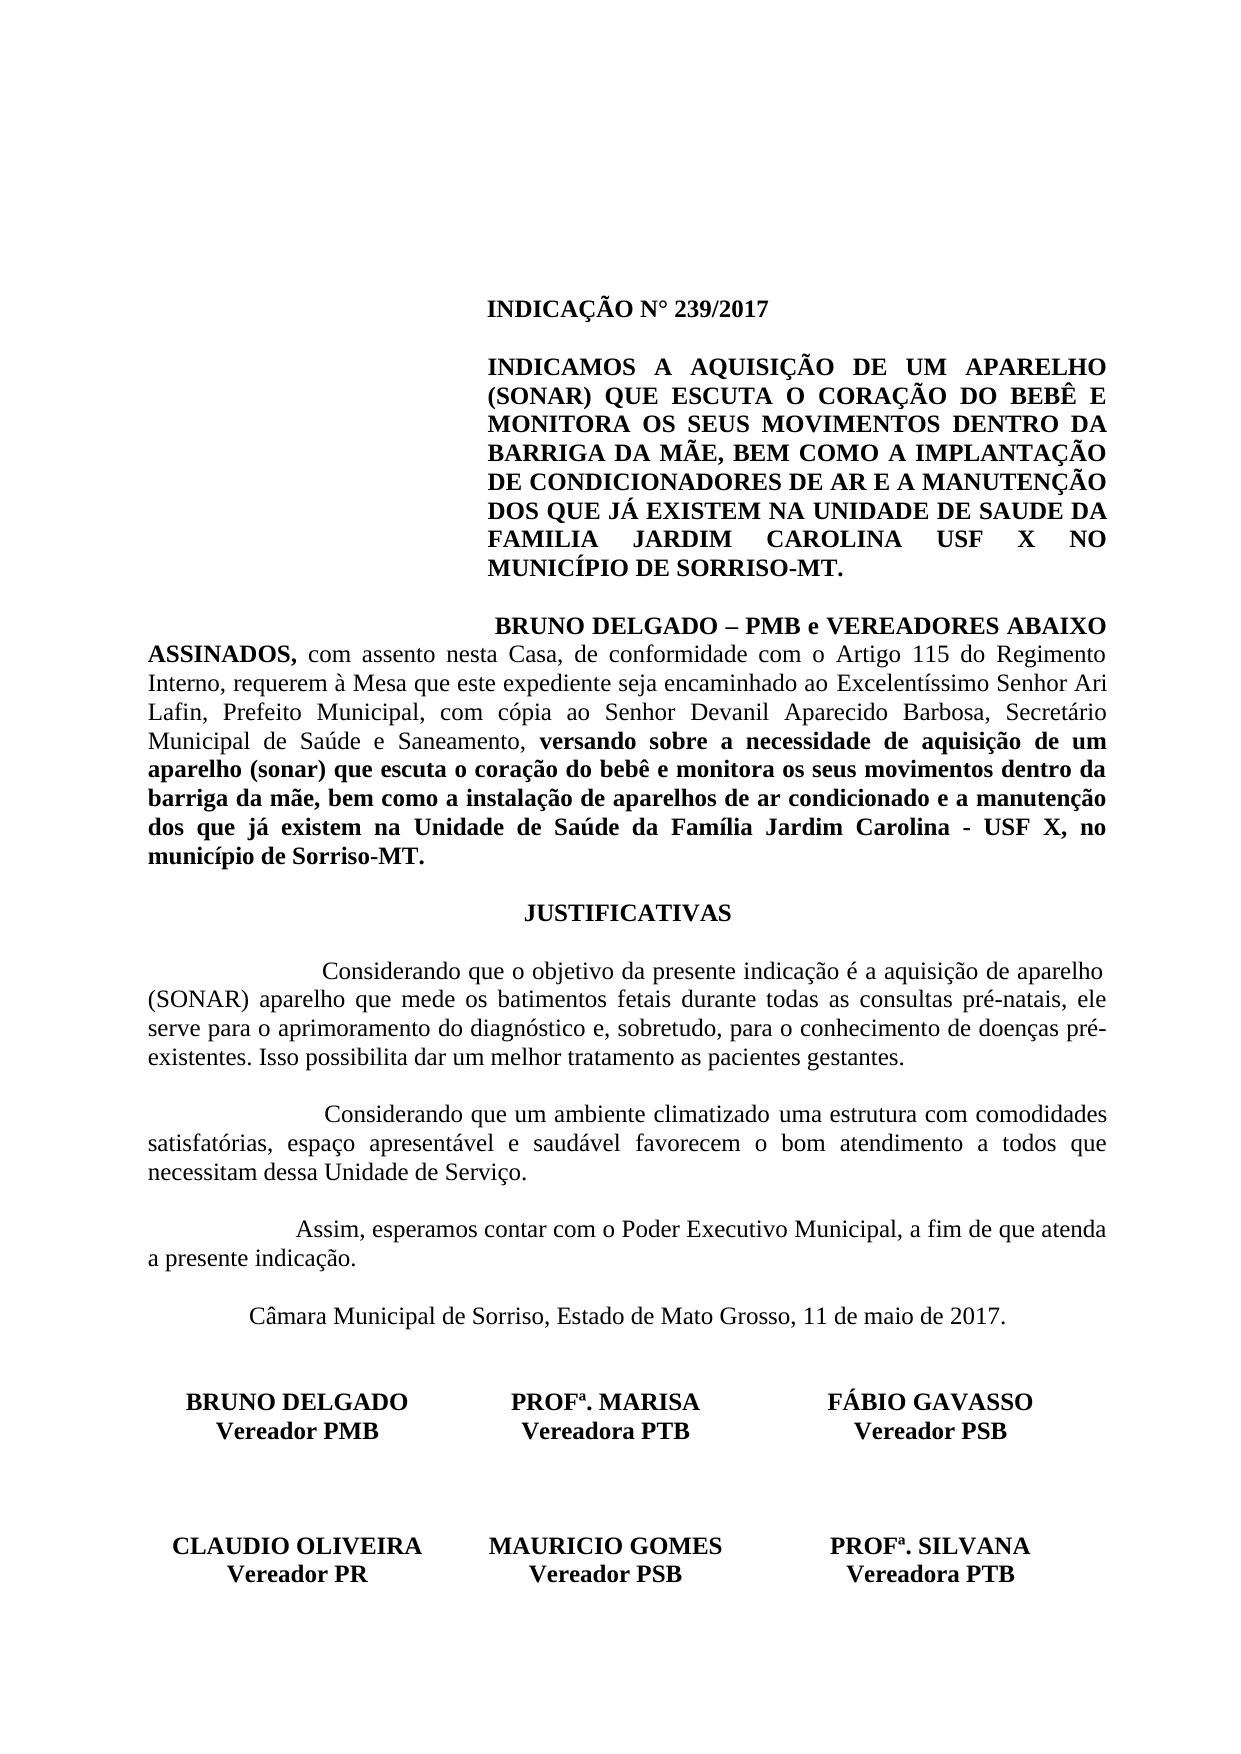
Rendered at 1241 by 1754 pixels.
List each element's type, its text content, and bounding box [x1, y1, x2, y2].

text INDICAÇÃO N° 239/2017 [148, 294, 1107, 323]
text Considerando que um ambiente climatizado uma estrutura com comodidades satisfatórias, espaço apresentável e saudável favorecem o bom atendimento a todos que necessitam dessa Unidade de Serviço. [148, 1099, 1107, 1186]
table_cell MAURICIO GOMES Vereador PSB [458, 1531, 753, 1597]
text Câmara Municipal de Sorriso, Estado de Mato Grosso, 11 de maio de 2017. [148, 1301, 1107, 1329]
table_cell PROFª. SILVANA Vereadora PTB [753, 1531, 1107, 1597]
table_header FÁBIO GAVASSO Vereador PSB [753, 1358, 1107, 1531]
table_cell CLAUDIO OLIVEIRA Vereador PR [136, 1531, 458, 1597]
text BRUNO DELGADO – PMB e VEREADORES ABAIXO ASSINADOS, com assento nesta Casa, de conformidade com o Artigo 115 do Regimento Interno, requerem à Mesa que este expediente seja encaminhado ao Excelentíssimo Senhor Ari Lafin, Prefeito Municipal, com cópia ao Senhor Devanil Aparecido Barbosa, Secretário Municipal de Saúde e Saneamento, versando sobre a necessidade de aquisição de um aparelho (sonar) que escuta o coração do bebê e monitora os seus movimentos dentro da barriga da mãe, bem como a instalação de aparelhos de ar condicionado e a manutenção dos que já existem na Unidade de Saúde da Família Jardim Carolina - USF X, no município de Sorriso-MT. [148, 611, 1107, 869]
text Considerando que o objetivo da presente indicação é a aquisição de aparelho (SONAR) aparelho que mede os batimentos fetais durante todas as consultas pré-natais, ele serve para o aprimoramento do diagnóstico e, sobretudo, para o conhecimento de doenças pré-existentes. Isso possibilita dar um melhor tratamento as pacientes gestantes. [148, 956, 1107, 1071]
table_header PROFª. MARISA Vereadora PTB [458, 1358, 753, 1531]
table_header BRUNO DELGADO Vereador PMB [136, 1358, 458, 1531]
list Assim, esperamos contar com o Poder Executivo Municipal, a fim de que atenda a presente indicação. [148, 1214, 1107, 1272]
text INDICAMOS A AQUISIÇÃO DE UM APARELHO (SONAR) QUE ESCUTA O CORAÇÃO DO BEBÊ E MONITORA OS SEUS MOVIMENTOS DENTRO DA BARRIGA DA MÃE, BEM COMO A IMPLANTAÇÃO DE CONDICIONADORES DE AR E A MANUTENÇÃO DOS QUE JÁ EXISTEM NA UNIDADE DE SAUDE DA FAMILIA JARDIM CAROLINA USF X NO MUNICÍPIO DE SORRISO-MT. [487, 352, 1107, 582]
text JUSTIFICATIVAS [148, 898, 1107, 927]
